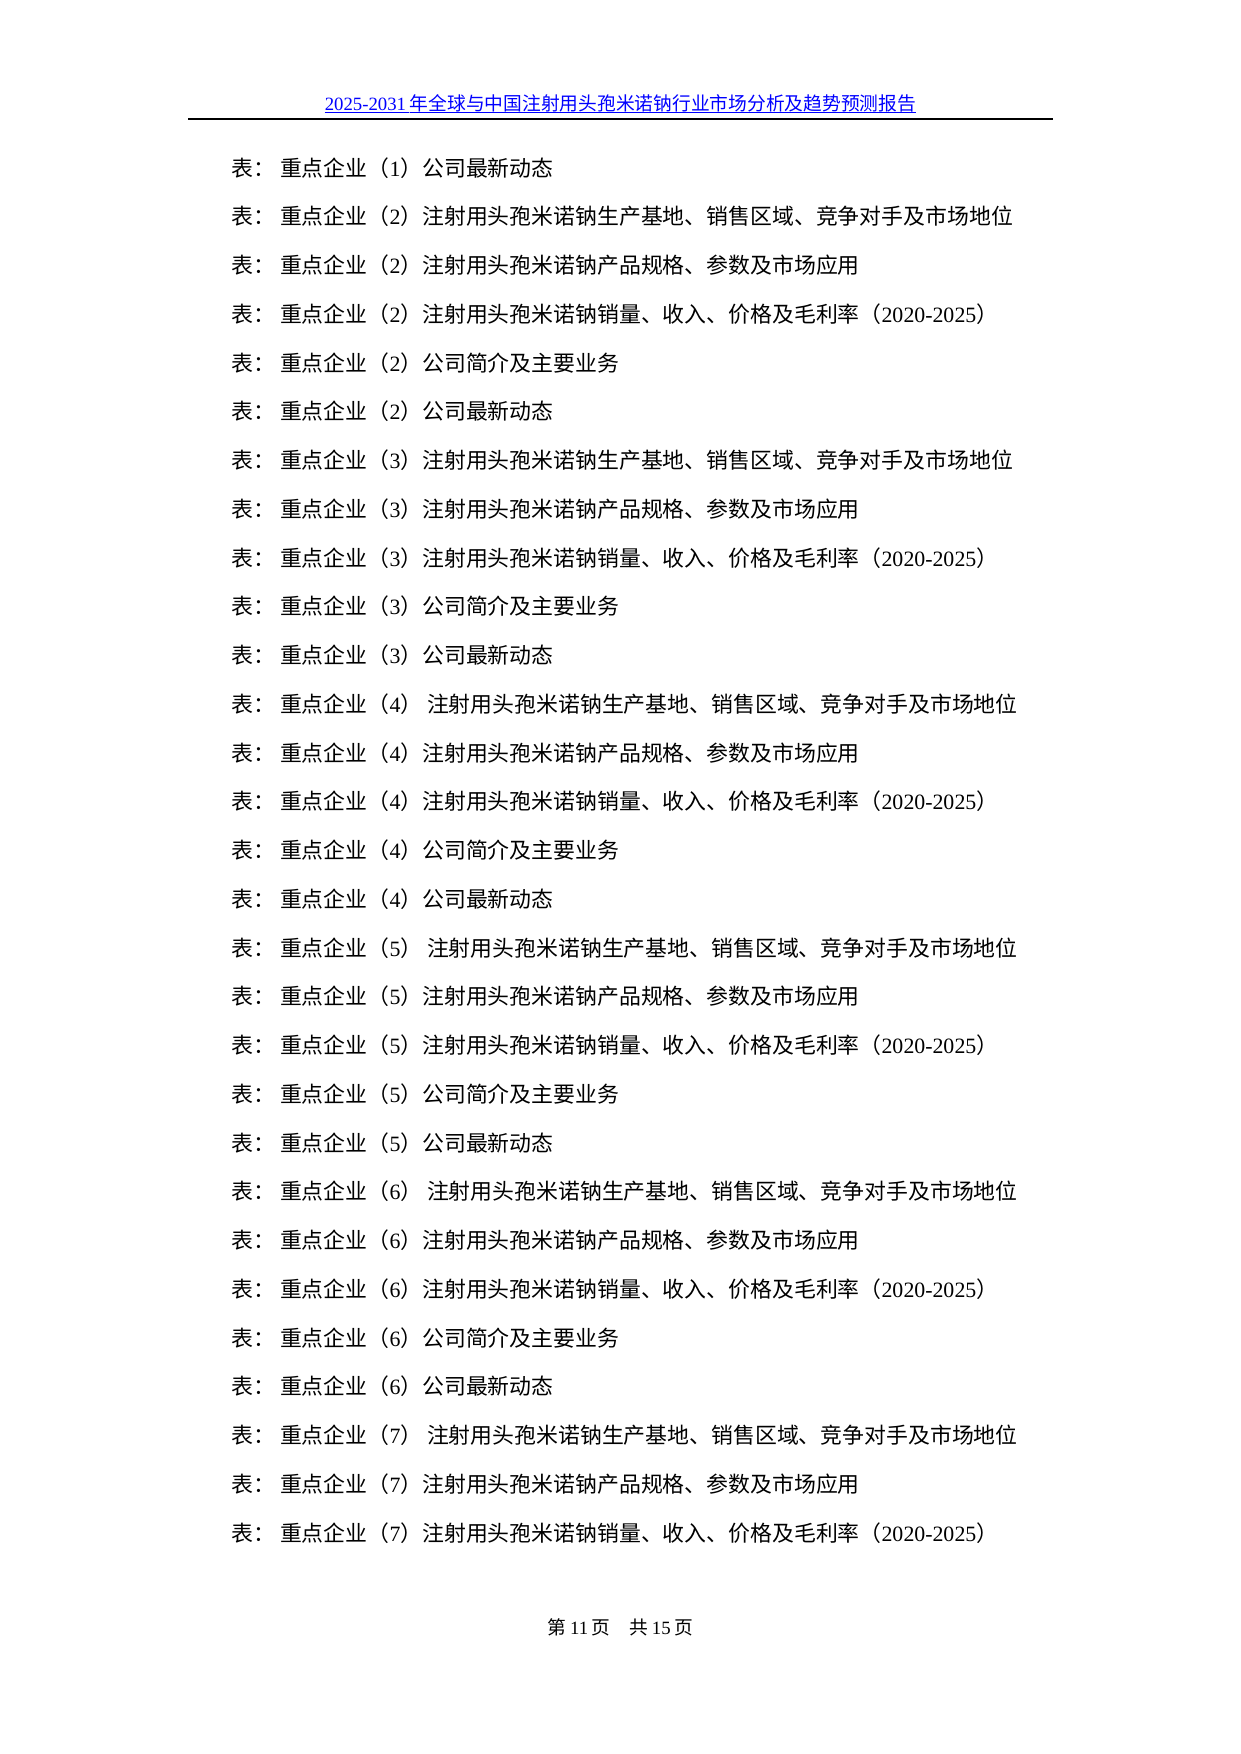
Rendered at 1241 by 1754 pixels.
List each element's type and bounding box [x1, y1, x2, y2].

text [187, 150, 1053, 1548]
